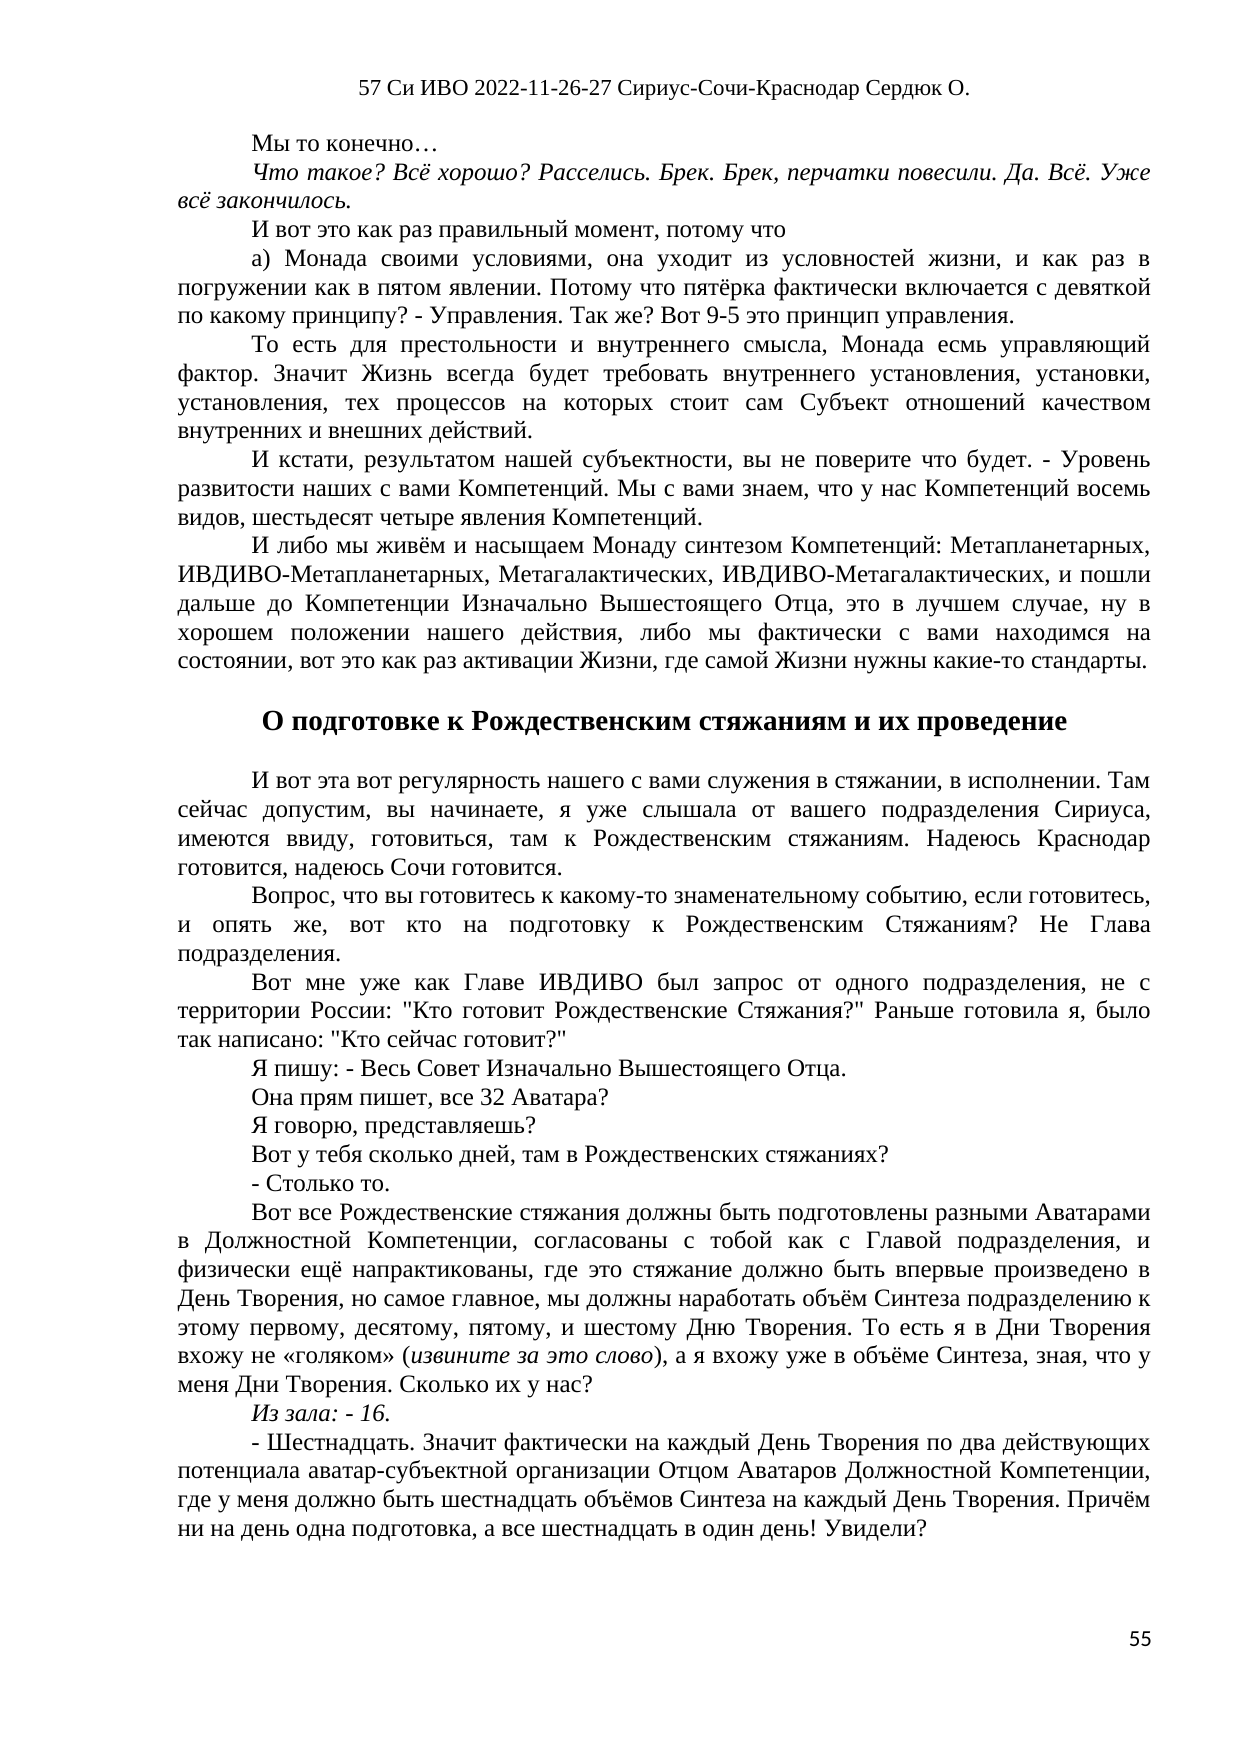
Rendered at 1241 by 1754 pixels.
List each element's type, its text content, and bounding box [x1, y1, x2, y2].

text - Cтолько то. [177, 1168, 1152, 1197]
text Я пишу: - Весь Совет Изначально Вышестоящего Отца. [177, 1053, 1152, 1082]
text И либо мы живём и насыщаем Монаду синтезом Компетенций: Метапланетарных, ИВДИВО-Метапланетарных, Метагалактических, ИВДИВО-Метагалактических, и пошли дальше до Компетенции Изначально Вышестоящего Отца, это в лучшем случае, ну в хорошем положении нашего действия, либо мы фактически с вами находимся на состоянии, вот это как раз активации Жизни, где самой Жизни нужны какие-то стандарты. [177, 531, 1152, 674]
subtitle О подготовке к Рождественским стяжаниям и их проведение [177, 703, 1152, 737]
text Вот мне уже как Главе ИВДИВО был запрос от одного подразделения, не с территории России: "Кто готовит Рождественские Стяжания?" Раньше готовила я, было так написано: "Кто сейчас готовит?" [177, 967, 1152, 1053]
text Я говорю, представляешь? [177, 1110, 1152, 1139]
text Из зала: - 16. [177, 1398, 1152, 1427]
text И вот это как раз правильный момент, потому что [177, 214, 1152, 243]
text Вопрос, что вы готовитесь к какому-то знаменательному событию, если готовитесь, и опять же, вот кто на подготовку к Рождественским Стяжаниям? Не Глава подразделения. [177, 880, 1152, 967]
text И вот эта вот регулярность нашего с вами служения в стяжании, в исполнении. Там сейчас допустим, вы начинаете, я уже слышала от вашего подразделения Сириуса, имеются ввиду, готовиться, там к Рождественским стяжаниям. Надеюсь Краснодар готовится, надеюсь Сочи готовится. [177, 765, 1152, 880]
text И кстати, результатом нашей субъектности, вы не поверите что будет. - Уровень развитости наших с вами Компетенций. Мы с вами знаем, что у нас Компетенций восемь видов, шестьдесят четыре явления Компетенций. [177, 444, 1152, 531]
text Вот все Рождественские стяжания должны быть подготовлены разными Аватарами в Должностной Компетенции, согласованы с тобой как с Главой подразделения, и физически ещё напрактикованы, где это стяжание должно быть впервые произведено в День Творения, но самое главное, мы должны наработать объём Синтеза подразделению к этому первому, десятому, пятому, и шестому Дню Творения. То есть я в Дни Творения вхожу не «голяком» (извините за это слово), а я вхожу уже в объёме Синтеза, зная, что у меня Дни Творения. Сколько их у нас? [177, 1197, 1152, 1398]
text Мы то конечно… [177, 128, 1152, 157]
text Вот у тебя сколько дней, там в Рождественских стяжаниях? [177, 1139, 1152, 1168]
text а) Монада своими условиями, она уходит из условностей жизни, и как раз в погружении как в пятом явлении. Потому что пятёрка фактически включается с девяткой по какому принципу? - Управления. Так же? Вот 9-5 это принцип управления. [177, 243, 1152, 329]
text Что такое? Всё хорошо? Расселись. Брек. Брек, перчатки повесили. Да. Всё. Уже всё закончилось. [177, 157, 1152, 214]
text Она прям пишет, все 32 Аватара? [177, 1082, 1152, 1110]
text - Шестнадцать. Значит фактически на каждый День Творения по два действующих потенциала аватар-субъектной организации Отцом Аватаров Должностной Компетенции, где у меня должно быть шестнадцать объёмов Синтеза на каждый День Творения. Причём ни на день одна подготовка, а все шестнадцать в один день! Увидели? [177, 1427, 1152, 1542]
text То есть для престольности и внутреннего смысла, Монада есмь управляющий фактор. Значит Жизнь всегда будет требовать внутреннего установления, установки, установления, тех процессов на которых стоит сам Субъект отношений качеством внутренних и внешних действий. [177, 329, 1152, 444]
